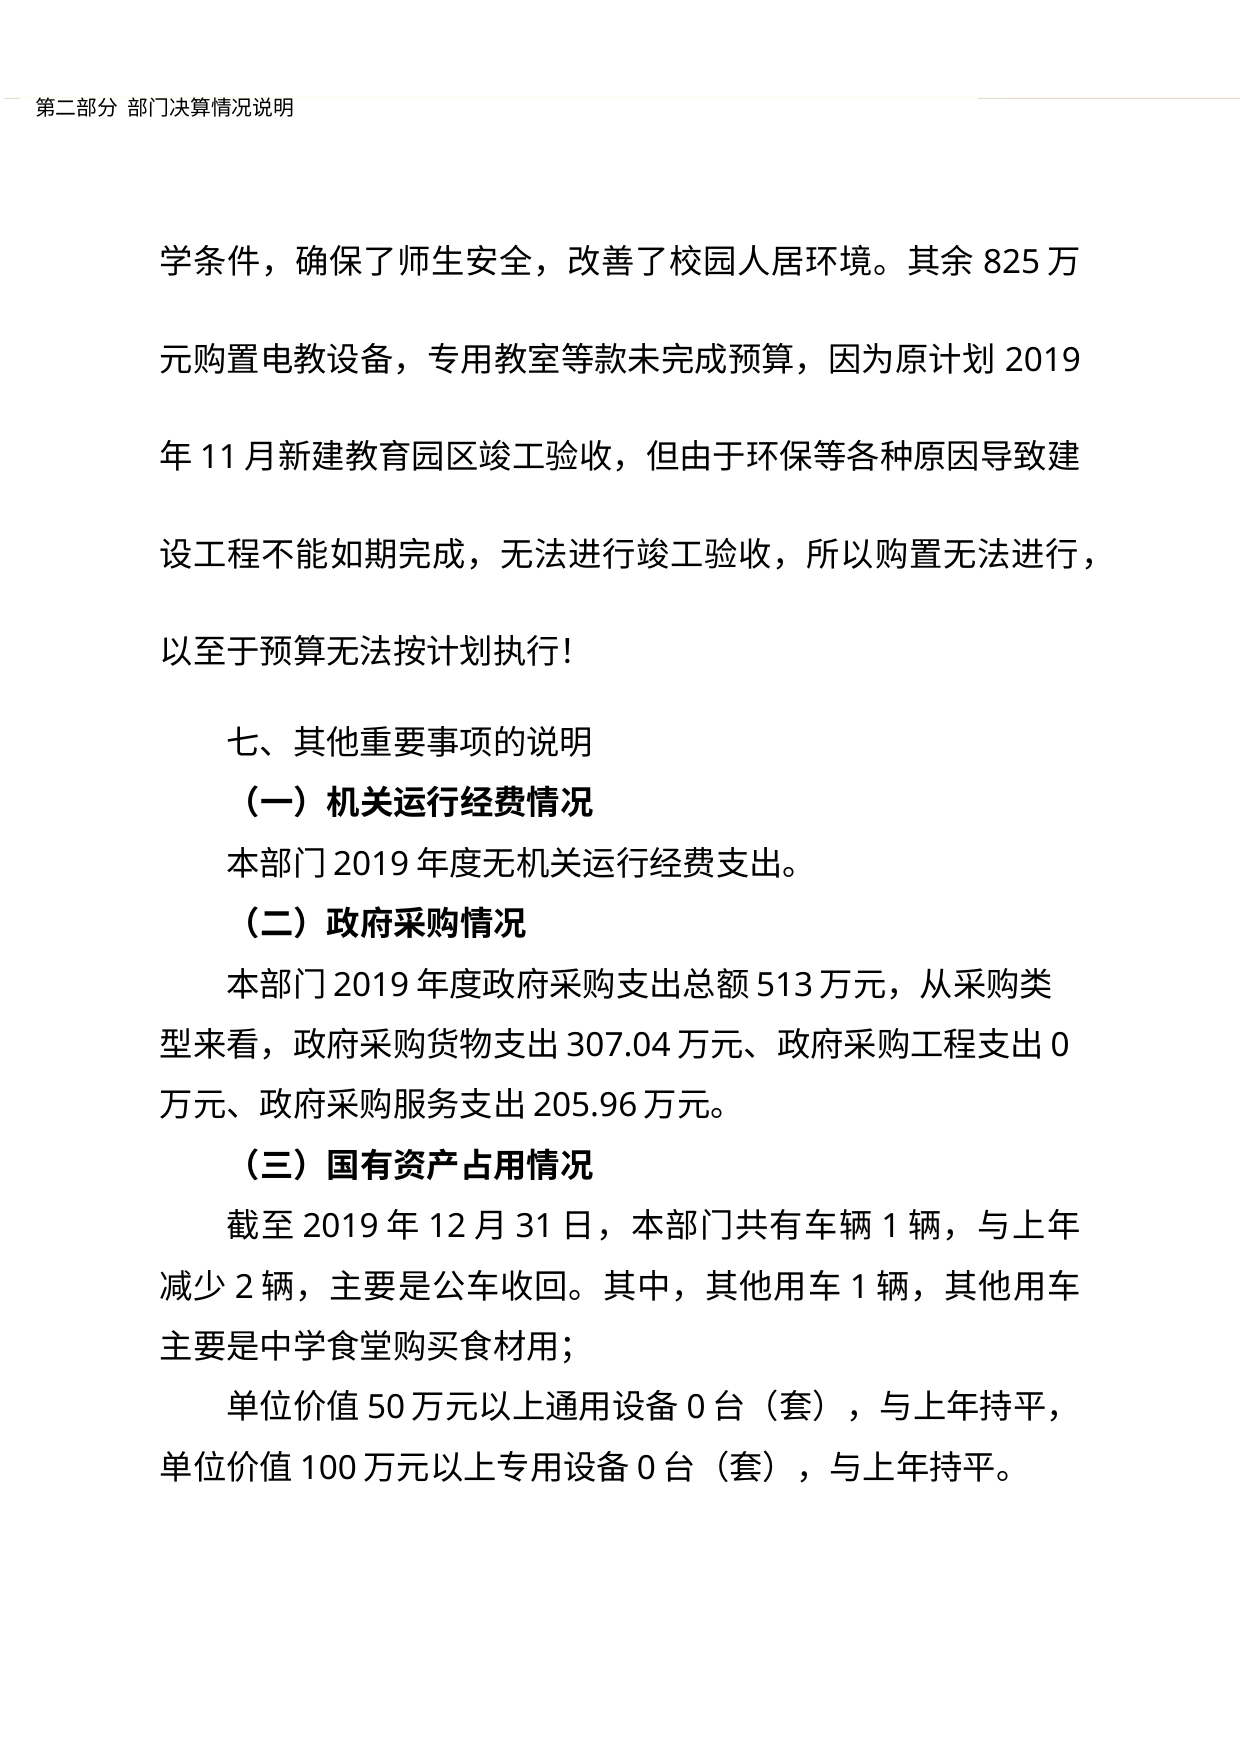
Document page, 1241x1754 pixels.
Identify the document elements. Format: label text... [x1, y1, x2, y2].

text （三）国有资产占用情况 [159, 1129, 1081, 1189]
text 本部门2019年度政府采购支出总额513万元，从采购类型来看，政府采购货物支出307.04万元、政府采购工程支出0万元、政府采购服务支出205.96万元。 [159, 948, 1081, 1129]
text （二）政府采购情况 [159, 887, 1081, 948]
text （一）机关运行经费情况 [159, 766, 1081, 827]
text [159, 227, 1081, 682]
text 截至2019年12月31日，本部门共有车辆1辆，与上年减少2辆，主要是公车收回。其中，其他用车1辆，其他用车主要是中学食堂购买食材用； [159, 1189, 1081, 1371]
text 七、其他重要事项的说明 [159, 706, 1081, 766]
text 单位价值50万元以上通用设备0台（套），与上年持平，单位价值100万元以上专用设备0台（套），与上年持平。 [159, 1371, 1081, 1491]
text 本部门2019年度无机关运行经费支出。 [159, 827, 1081, 887]
